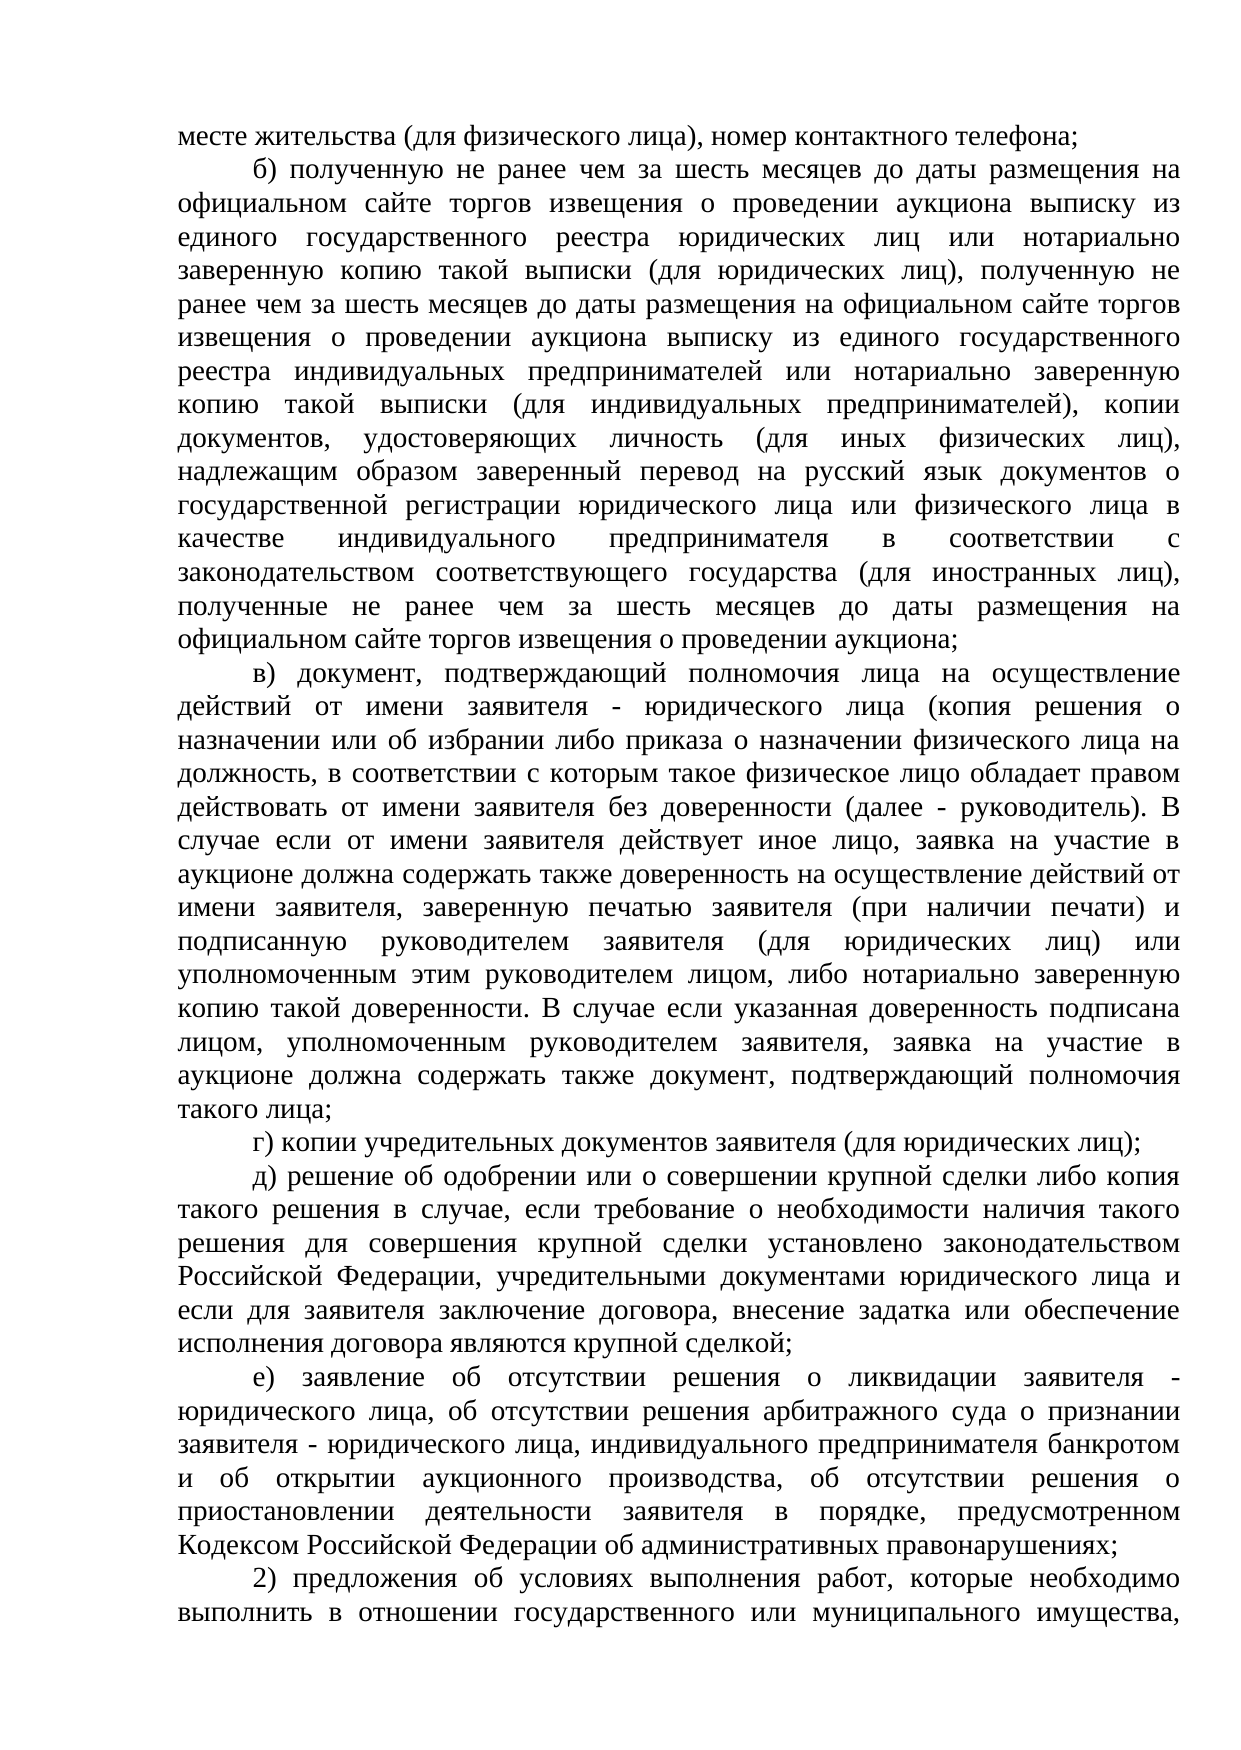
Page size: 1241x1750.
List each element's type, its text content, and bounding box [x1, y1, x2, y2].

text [177, 118, 1181, 152]
text д) решение об одобрении или о совершении крупной сделки либо копия такого решения в случае, если требование о необходимости наличия такого решения для совершения крупной сделки установлено законодательством Российской Федерации, учредительными документами юридического лица и если для заявителя заключение договора, внесение задатка или обеспечение исполнения договора являются крупной сделкой; [177, 1158, 1181, 1359]
text в) документ, подтверждающий полномочия лица на осуществление действий от имени заявителя - юридического лица (копия решения о назначении или об избрании либо приказа о назначении физического лица на должность, в соответствии с которым такое физическое лицо обладает правом действовать от имени заявителя без доверенности (далее - руководитель). В случае если от имени заявителя действует иное лицо, заявка на участие в аукционе должна содержать также доверенность на осуществление действий от имени заявителя, заверенную печатью заявителя (при наличии печати) и подписанную руководителем заявителя (для юридических лиц) или уполномоченным этим руководителем лицом, либо нотариально заверенную копию такой доверенности. В случае если указанная доверенность подписана лицом, уполномоченным руководителем заявителя, заявка на участие в аукционе должна содержать также документ, подтверждающий полномочия такого лица; [177, 655, 1181, 1124]
text е) заявление об отсутствии решения о ликвидации заявителя - юридического лица, об отсутствии решения арбитражного суда о признании заявителя - юридического лица, индивидуального предпринимателя банкротом и об открытии аукционного производства, об отсутствии решения о приостановлении деятельности заявителя в порядке, предусмотренном Кодексом Российской Федерации об административных правонарушениях; [177, 1359, 1181, 1560]
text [177, 1560, 1181, 1627]
text г) копии учредительных документов заявителя (для юридических лиц); [177, 1124, 1181, 1158]
text б) полученную не ранее чем за шесть месяцев до даты размещения на официальном сайте торгов извещения о проведении аукциона выписку из единого государственного реестра юридических лиц или нотариально заверенную копию такой выписки (для юридических лиц), полученную не ранее чем за шесть месяцев до даты размещения на официальном сайте торгов извещения о проведении аукциона выписку из единого государственного реестра индивидуальных предпринимателей или нотариально заверенную копию такой выписки (для индивидуальных предпринимателей), копии документов, удостоверяющих личность (для иных физических лиц), надлежащим образом заверенный перевод на русский язык документов о государственной регистрации юридического лица или физического лица в качестве индивидуального предпринимателя в соответствии с законодательством соответствующего государства (для иностранных лиц), полученные не ранее чем за шесть месяцев до даты размещения на официальном сайте торгов извещения о проведении аукциона; [177, 152, 1181, 655]
